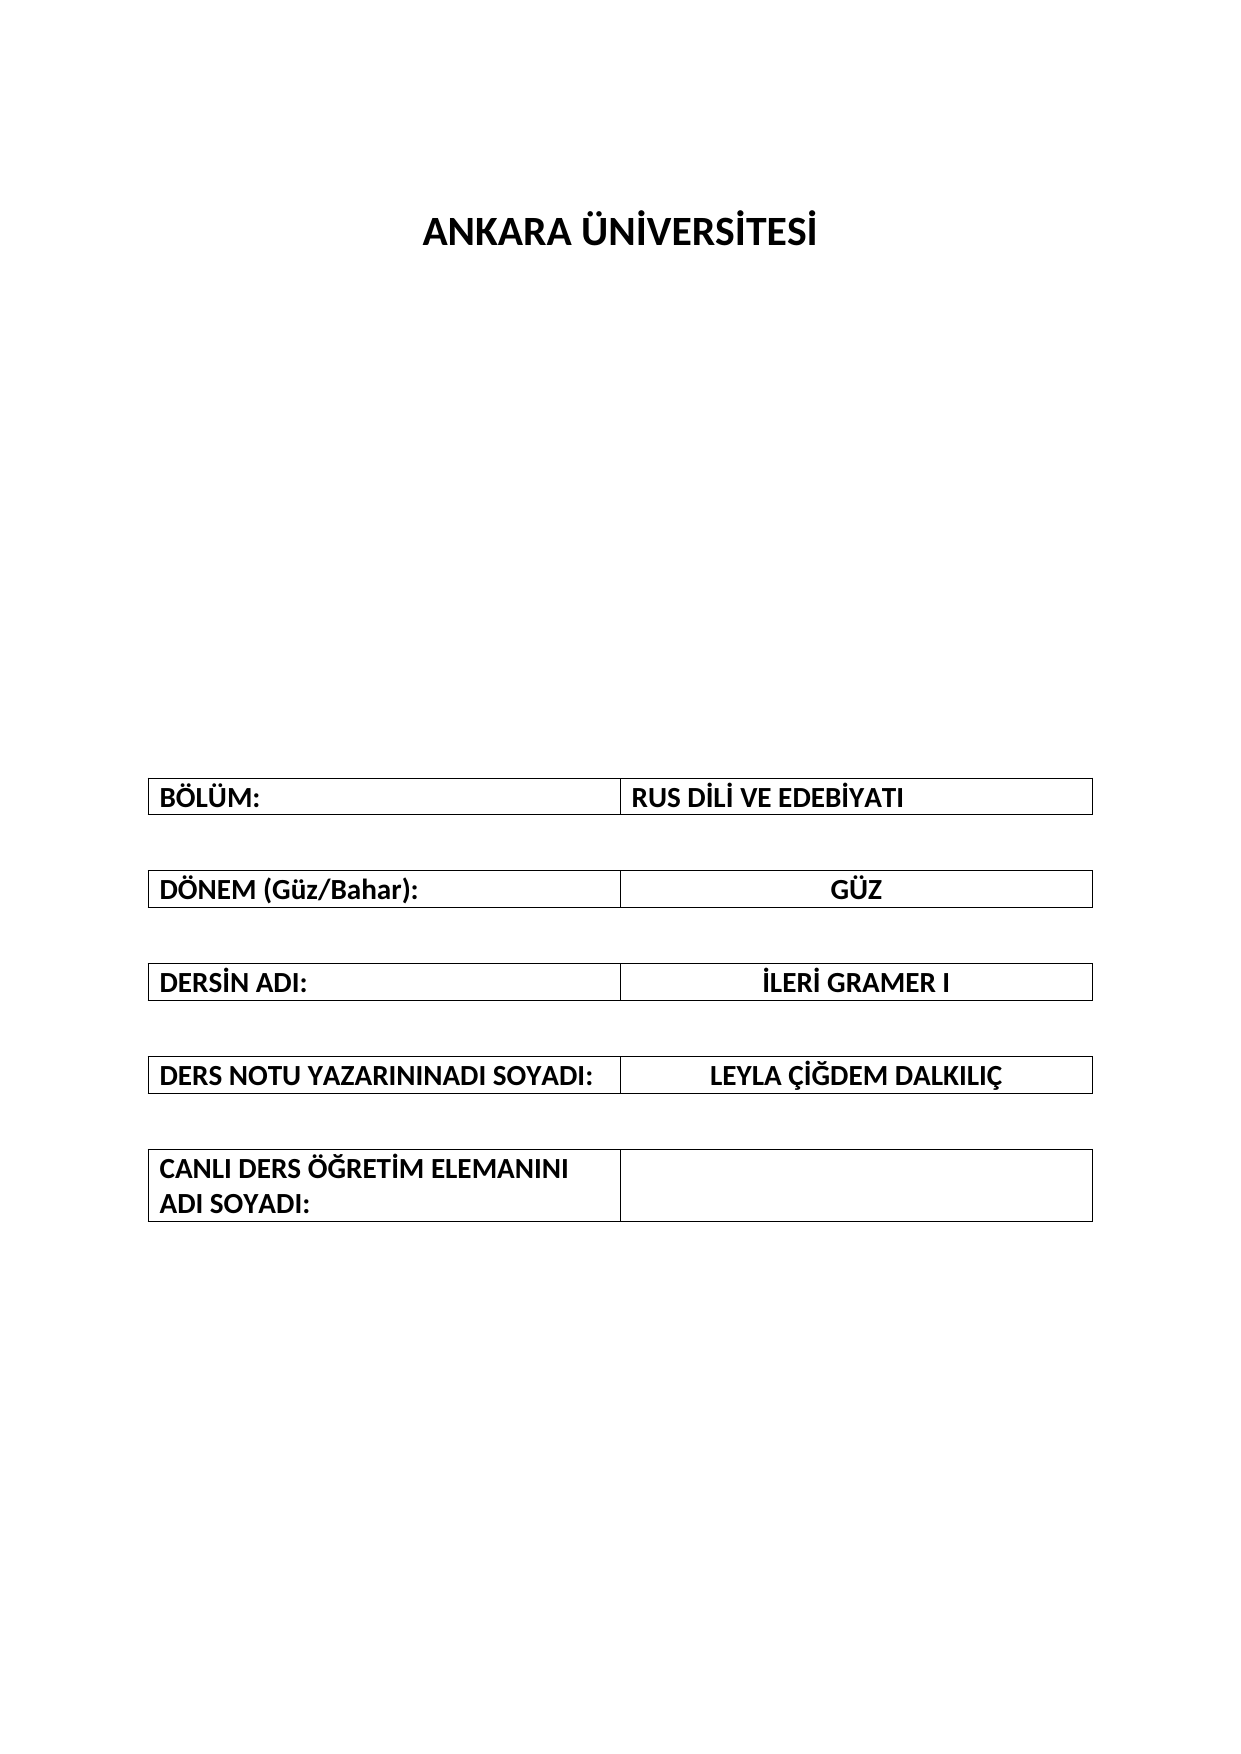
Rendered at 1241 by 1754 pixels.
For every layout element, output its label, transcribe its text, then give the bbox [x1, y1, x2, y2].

table_header RUS DİLİ VE EDEBİYATI [621, 779, 1092, 814]
table_header LEYLA ÇİĞDEM DALKILIÇ [621, 1057, 1092, 1093]
table_header İLERİ GRAMER I [621, 964, 1092, 1000]
table_header BÖLÜM: [149, 779, 620, 814]
table_header CANLI DERS ÖĞRETİM ELEMANINI ADI SOYADI: [149, 1150, 620, 1221]
table_header DERSİN ADI: [149, 964, 620, 1000]
table_header DERS NOTU YAZARININADI SOYADI: [149, 1057, 620, 1093]
text ANKARA ÜNİVERSİTESİ [148, 205, 1093, 256]
table_header GÜZ [621, 871, 1092, 907]
table_header [621, 1150, 1092, 1221]
table_header DÖNEM (Güz/Bahar): [149, 871, 620, 907]
